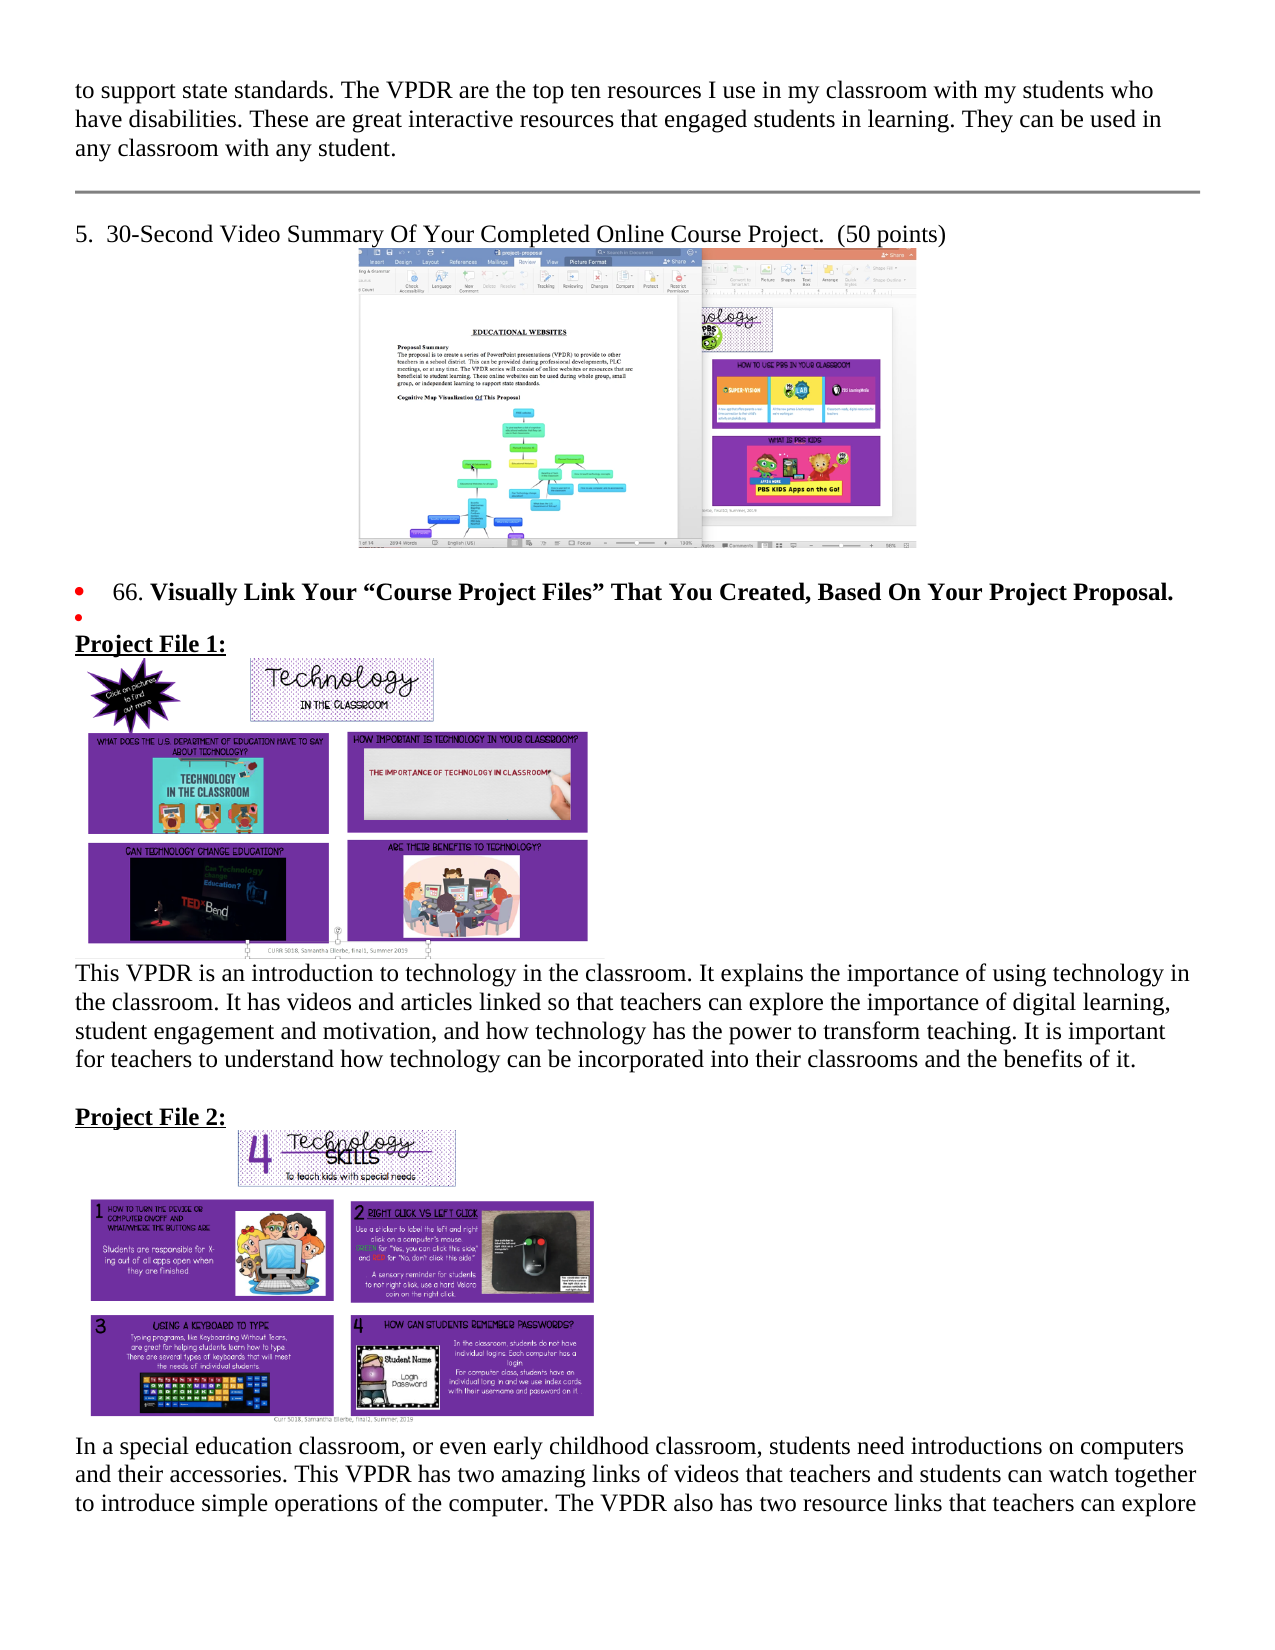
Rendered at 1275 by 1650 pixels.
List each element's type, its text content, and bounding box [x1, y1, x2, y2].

text Project File 2: [75, 1102, 1200, 1131]
picture [75, 1130, 607, 1431]
text Project File 1: [75, 629, 1200, 658]
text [75, 75, 1200, 161]
picture [358, 248, 917, 548]
text This VPDR is an introduction to technology in the classroom. It explains the importance of using technology in the classroom. It has videos and articles linked so that teachers can explore the importance of digital learning, student engagement and motivation, and how technology has the power to transform teaching. It is important for teachers to understand how technology can be incorporated into their classrooms and the benefits of it. [75, 958, 1200, 1073]
picture [75, 658, 605, 959]
list 66. Visually Link Your “Course Project Files” That You Created, Based On Your Project Proposal. [75, 577, 1200, 606]
text 5. 30-Second Video Summary Of Your Completed Online Course Project. (50 points) [75, 194, 1200, 248]
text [75, 1431, 1200, 1517]
